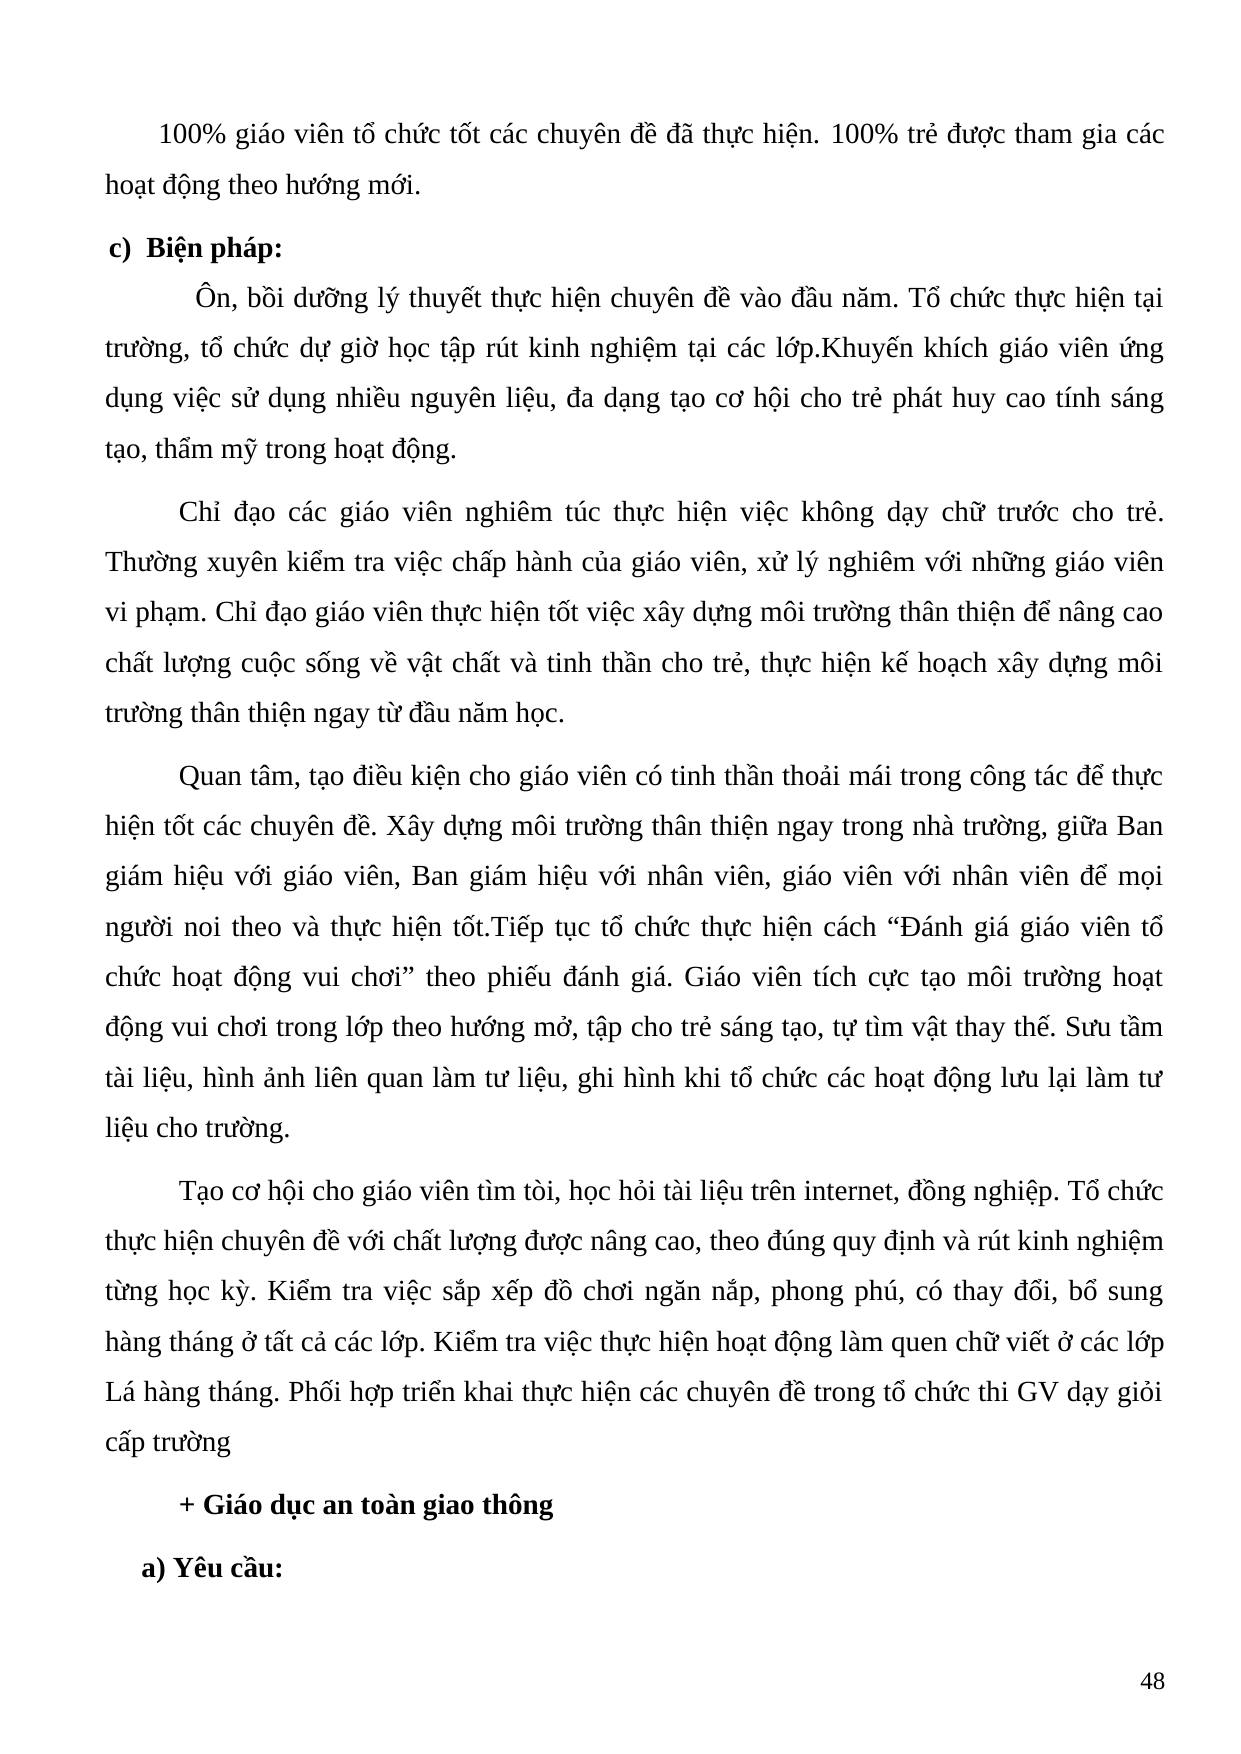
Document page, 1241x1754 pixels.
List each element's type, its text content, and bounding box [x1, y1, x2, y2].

list a) Yêu cầu: [105, 1550, 1165, 1583]
list Ôn, bồi dưỡng lý thuyết thực hiện chuyên đề vào đầu năm. Tổ chức thực hiện tại trường, tổ chức dự giờ học tập rút kinh nghiệm tại các lớp.Khuyến khích giáo viên ứng dụng việc sử dụng nhiều nguyên liệu, đa dạng tạo cơ hội cho trẻ phát huy cao tính sáng tạo, thẩm mỹ trong hoạt động. [105, 280, 1165, 464]
text Tạo cơ hội cho giáo viên tìm tòi, học hỏi tài liệu trên internet, đồng nghiệp. Tổ chức thực hiện chuyên đề với chất lượng được nâng cao, theo đúng quy định và rút kinh nghiệm từng học kỳ. Kiểm tra việc sắp xếp đồ chơi ngăn nắp, phong phú, có thay đổi, bổ sung hàng tháng ở tất cả các lớp. Kiểm tra việc thực hiện hoạt động làm quen chữ viết ở các lớp Lá hàng tháng. Phối hợp triển khai thực hiện các chuyên đề trong tổ chức thi GV dạy giỏi cấp trường [105, 1173, 1165, 1458]
text + Giáo dục an toàn giao thông [105, 1487, 1165, 1521]
text Chỉ đạo các giáo viên nghiêm túc thực hiện việc không dạy chữ trước cho trẻ. Thường xuyên kiểm tra việc chấp hành của giáo viên, xử lý nghiêm với những giáo viên vi phạm. Chỉ đạo giáo viên thực hiện tốt việc xây dựng môi trường thân thiện để nâng cao chất lượng cuộc sống về vật chất và tinh thần cho trẻ, thực hiện kế hoạch xây dựng môi trường thân thiện ngay từ đầu năm học. [105, 494, 1165, 728]
text 100% giáo viên tổ chức tốt các chuyên đề đã thực hiện. 100% trẻ được tham gia các hoạt động theo hướng mới. [105, 117, 1165, 200]
text Quan tâm, tạo điều kiện cho giáo viên có tinh thần thoải mái trong công tác để thực hiện tốt các chuyên đề. Xây dựng môi trường thân thiện ngay trong nhà trường, giữa Ban giám hiệu với giáo viên, Ban giám hiệu với nhân viên, giáo viên với nhân viên để mọi người noi theo và thực hiện tốt.Tiếp tục tổ chức thực hiện cách “Đánh giá giáo viên tổ chức hoạt động vui chơi” theo phiếu đánh giá. Giáo viên tích cực tạo môi trường hoạt động vui chơi trong lớp theo hướng mở, tập cho trẻ sáng tạo, tự tìm vật thay thế. Sưu tầm tài liệu, hình ảnh liên quan làm tư liệu, ghi hình khi tổ chức các hoạt động lưu lại làm tư liệu cho trường. [105, 758, 1165, 1143]
list Biện pháp: [109, 230, 1165, 263]
